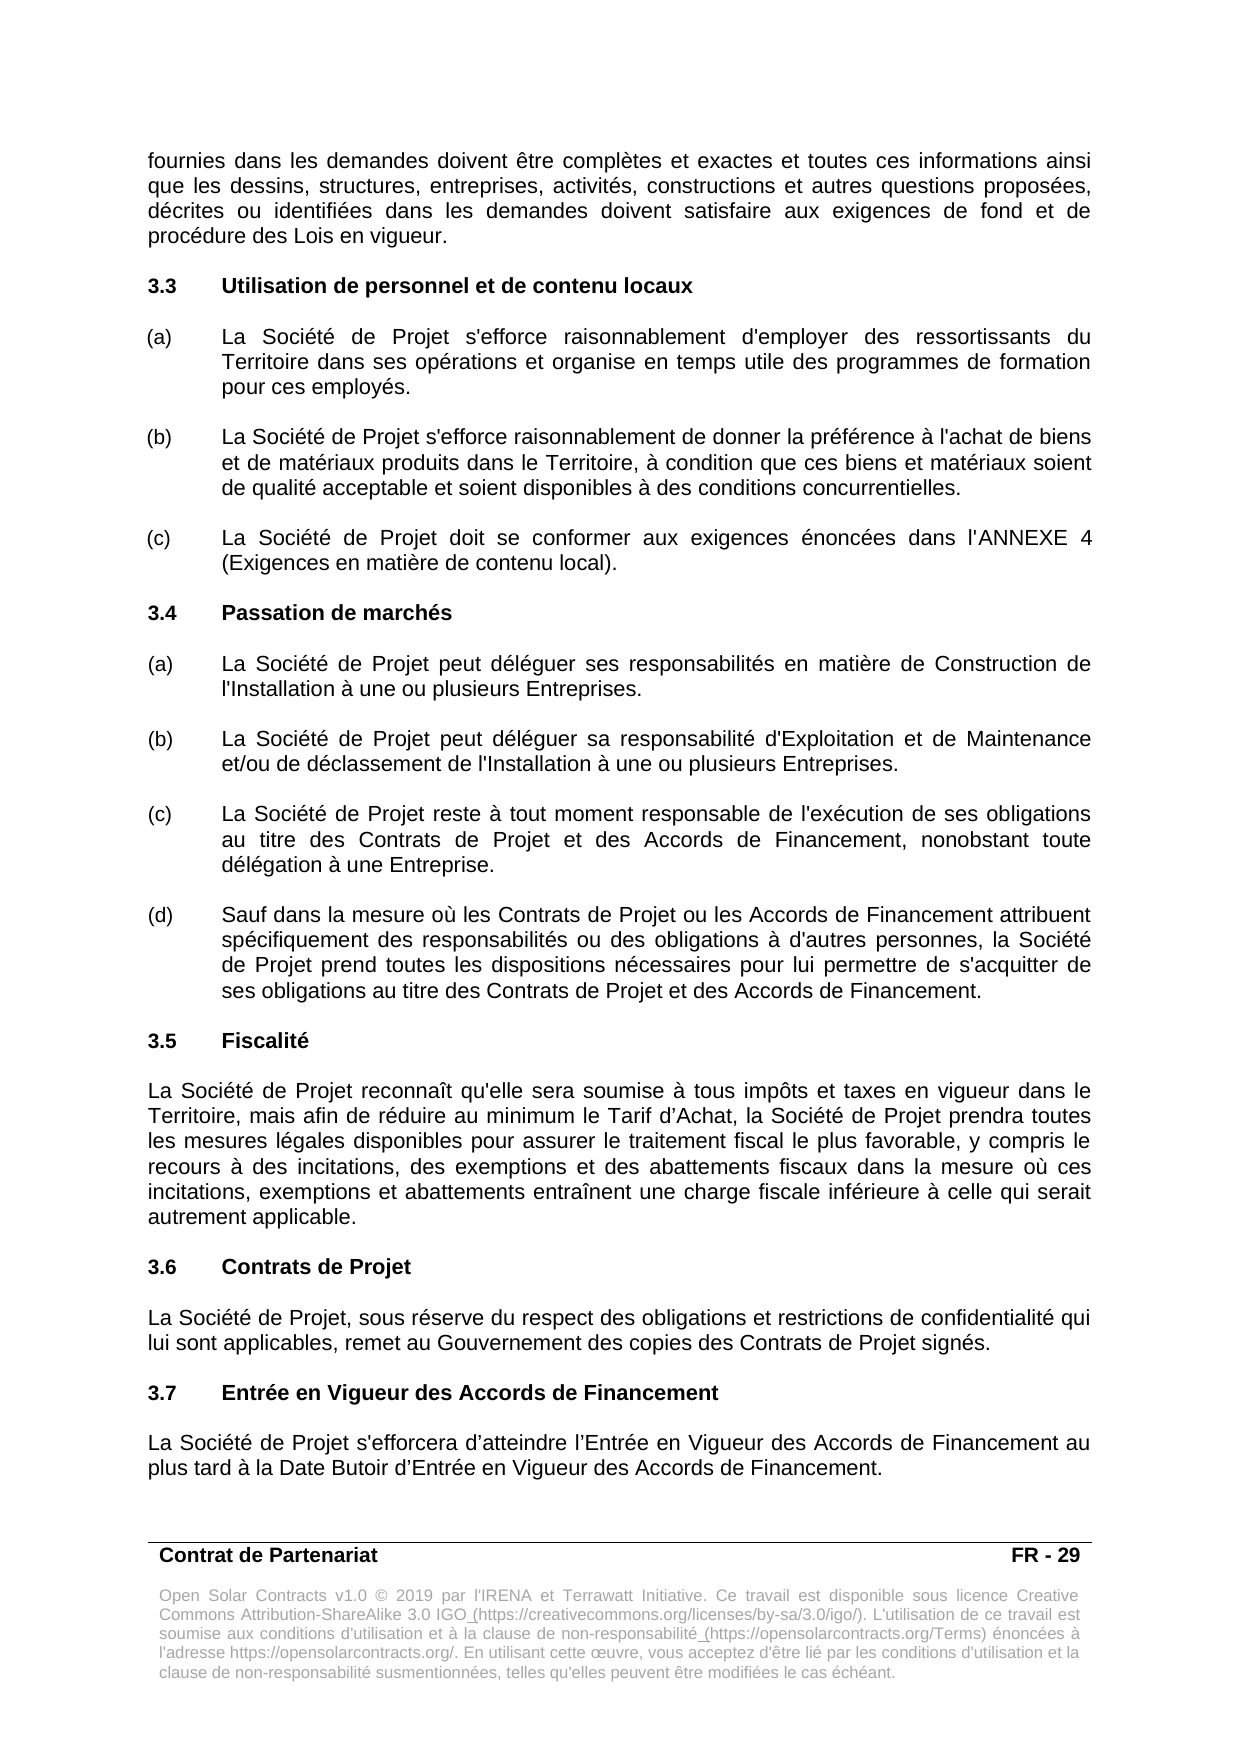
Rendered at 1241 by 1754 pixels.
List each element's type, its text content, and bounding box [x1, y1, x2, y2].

list Utilisation de personnel et de contenu locaux [148, 273, 1093, 299]
text La Société de Projet, sous réserve du respect des obligations et restrictions de confidentialité qui lui sont applicables, remet au Gouvernement des copies des Contrats de Projet signés. [148, 1304, 1093, 1355]
list Passation de marchés [148, 600, 1093, 626]
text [148, 148, 1093, 248]
text La Société de Projet s'efforcera d’atteindre l’Entrée en Vigueur des Accords de Financement au plus tard à la Date Butoir d’Entrée en Vigueur des Accords de Financement. [148, 1430, 1093, 1481]
list La Société de Projet reste à tout moment responsable de l'exécution de ses obligations au titre des Contrats de Projet et des Accords de Financement, nonobstant toute délégation à une Entreprise. [148, 801, 1093, 877]
list La Société de Projet s'efforce raisonnablement de donner la préférence à l'achat de biens et de matériaux produits dans le Territoire, à condition que ces biens et matériaux soient de qualité acceptable et soient disponibles à des conditions concurrentielles. [146, 424, 1093, 500]
text La Société de Projet reconnaît qu'elle sera soumise à tous impôts et taxes en vigueur dans le Territoire, mais afin de réduire au minimum le Tarif d’Achat, la Société de Projet prendra toutes les mesures légales disponibles pour assurer le traitement fiscal le plus favorable, y compris le recours à des incitations, des exemptions et des abattements fiscaux dans la mesure où ces incitations, exemptions et abattements entraînent une charge fiscale inférieure à celle qui serait autrement applicable. [148, 1078, 1093, 1229]
list Entrée en Vigueur des Accords de Financement [148, 1380, 1093, 1405]
list La Société de Projet peut déléguer sa responsabilité d'Exploitation et de Maintenance et/ou de déclassement de l'Installation à une ou plusieurs Entreprises. [148, 726, 1093, 776]
list La Société de Projet peut déléguer ses responsabilités en matière de Construction de l'Installation à une ou plusieurs Entreprises. [148, 651, 1093, 701]
list Sauf dans la mesure où les Contrats de Projet ou les Accords de Financement attribuent spécifiquement des responsabilités ou des obligations à d'autres personnes, la Société de Projet prend toutes les dispositions nécessaires pour lui permettre de s'acquitter de ses obligations au titre des Contrats de Projet et des Accords de Financement. [148, 902, 1093, 1003]
list Fiscalité [148, 1028, 1093, 1053]
list Contrats de Projet [148, 1254, 1093, 1279]
list La Société de Projet doit se conformer aux exigences énoncées dans l'Annexe 4 (Exigences en matière de contenu local). [146, 525, 1093, 575]
list La Société de Projet s'efforce raisonnablement d'employer des ressortissants du Territoire dans ses opérations et organise en temps utile des programmes de formation pour ces employés. [146, 324, 1093, 399]
